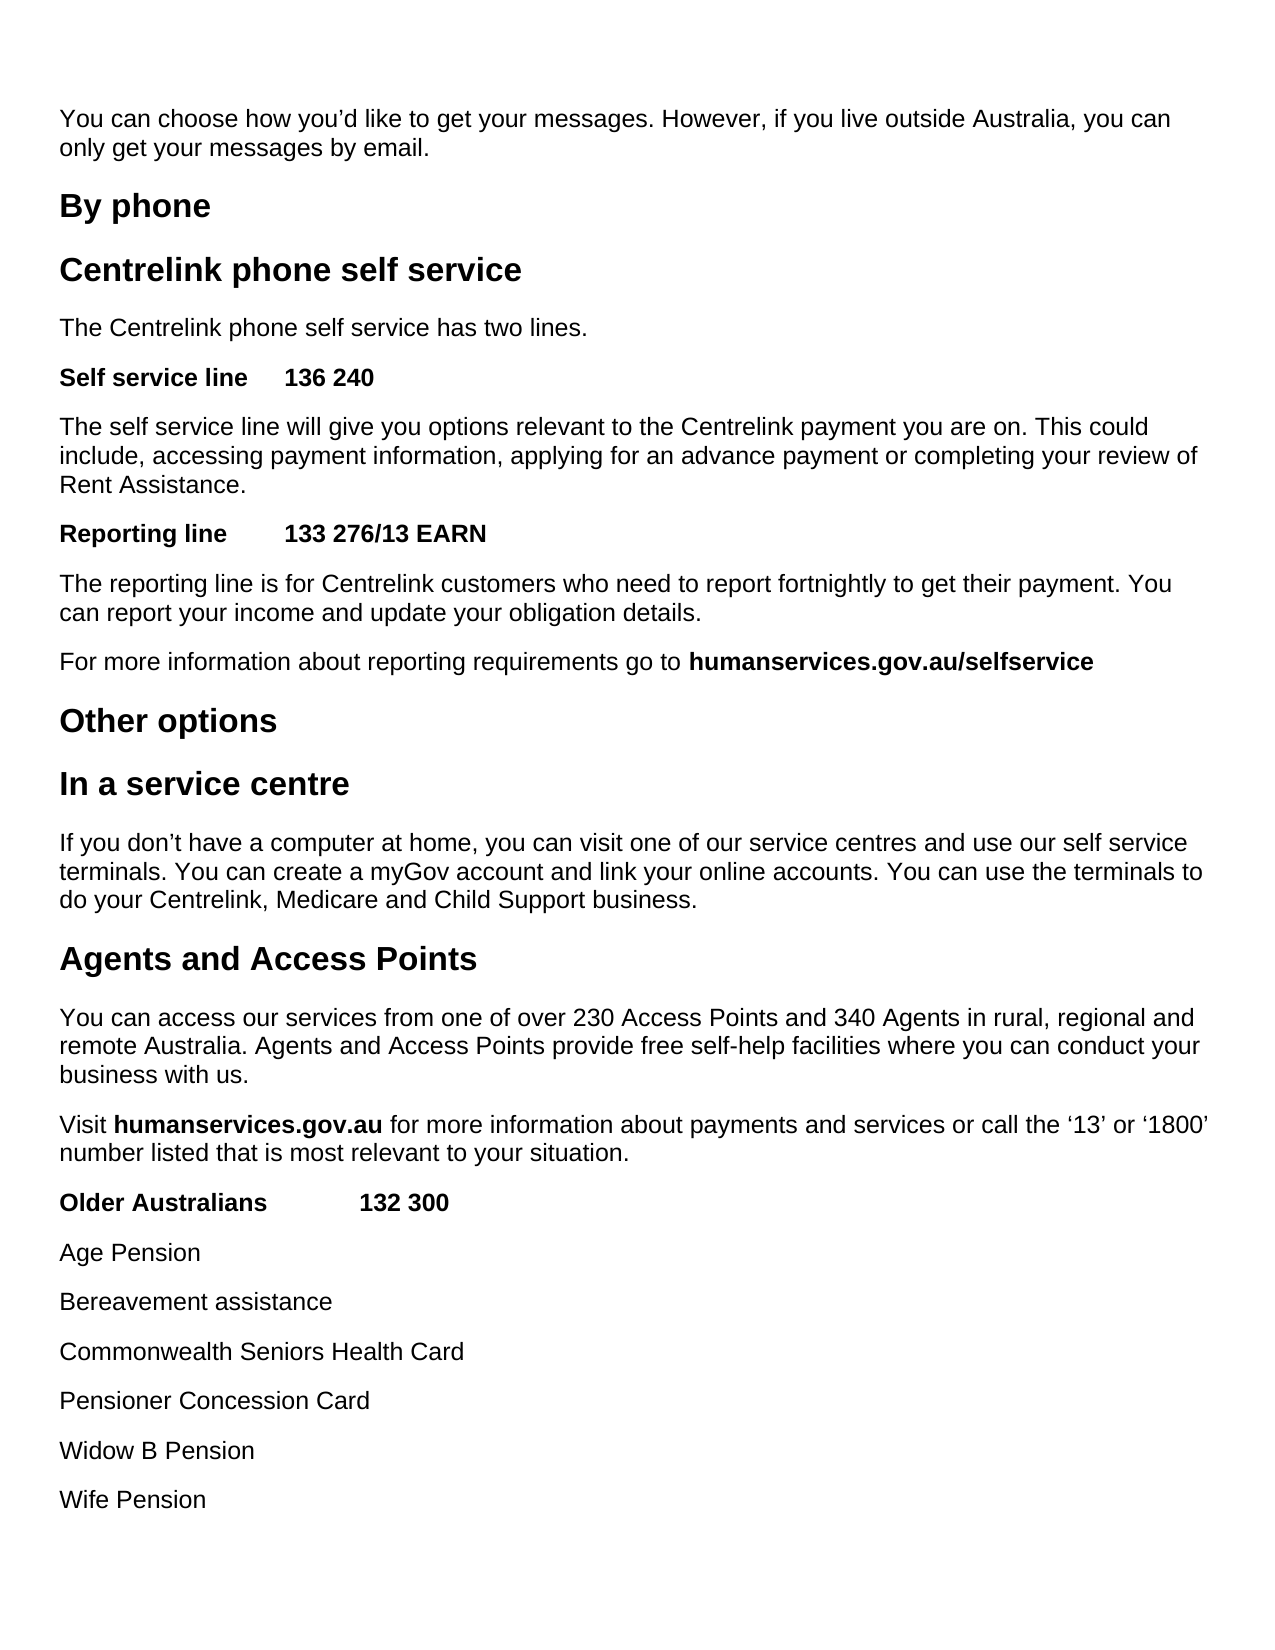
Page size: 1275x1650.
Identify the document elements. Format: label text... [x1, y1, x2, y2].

subtitle Other options [59, 701, 1216, 739]
text You can choose how you’d like to get your messages. However, if you live outside Australia, you can only get your messages by email. [59, 104, 1216, 161]
text Older Australians 132 300 [59, 1188, 1216, 1217]
text You can access our services from one of over 230 Access Points and 340 Agents in rural, regional and remote Australia. Agents and Access Points provide free self-help facilities where you can conduct your business with us. [59, 1003, 1216, 1089]
text Commonwealth Seniors Health Card [59, 1337, 1216, 1366]
text Widow B Pension [59, 1436, 1216, 1465]
text Age Pension [59, 1238, 1216, 1266]
subtitle Agents and Access Points [59, 939, 1216, 978]
text For more information about reporting requirements go to humanservices.gov.au/selfservice [59, 647, 1216, 676]
text Visit humanservices.gov.au for more information about payments and services or call the ‘13’ or ‘1800’ number listed that is most relevant to your situation. [59, 1110, 1216, 1167]
text Wife Pension [59, 1486, 1216, 1514]
subtitle Centrelink phone self service [59, 250, 1216, 288]
text Pensioner Concession Card [59, 1386, 1216, 1415]
subtitle In a service centre [59, 764, 1216, 803]
text If you don’t have a computer at home, you can visit one of our service centres and use our self service terminals. You can create a myGov account and link your online accounts. You can use the terminals to do your Centrelink, Medicare and Child Support business. [59, 828, 1216, 914]
text The reporting line is for Centrelink customers who need to report fortnightly to get their payment. You can report your income and update your obligation details. [59, 569, 1216, 626]
text Self service line 136 240 [59, 363, 1216, 391]
text The Centrelink phone self service has two lines. [59, 313, 1216, 342]
text Reporting line 133 276/13 EARN [59, 519, 1216, 548]
text The self service line will give you options relevant to the Centrelink payment you are on. This could include, accessing payment information, applying for an advance payment or completing your review of Rent Assistance. [59, 412, 1216, 498]
subtitle By phone [59, 186, 1216, 225]
text Bereavement assistance [59, 1287, 1216, 1316]
